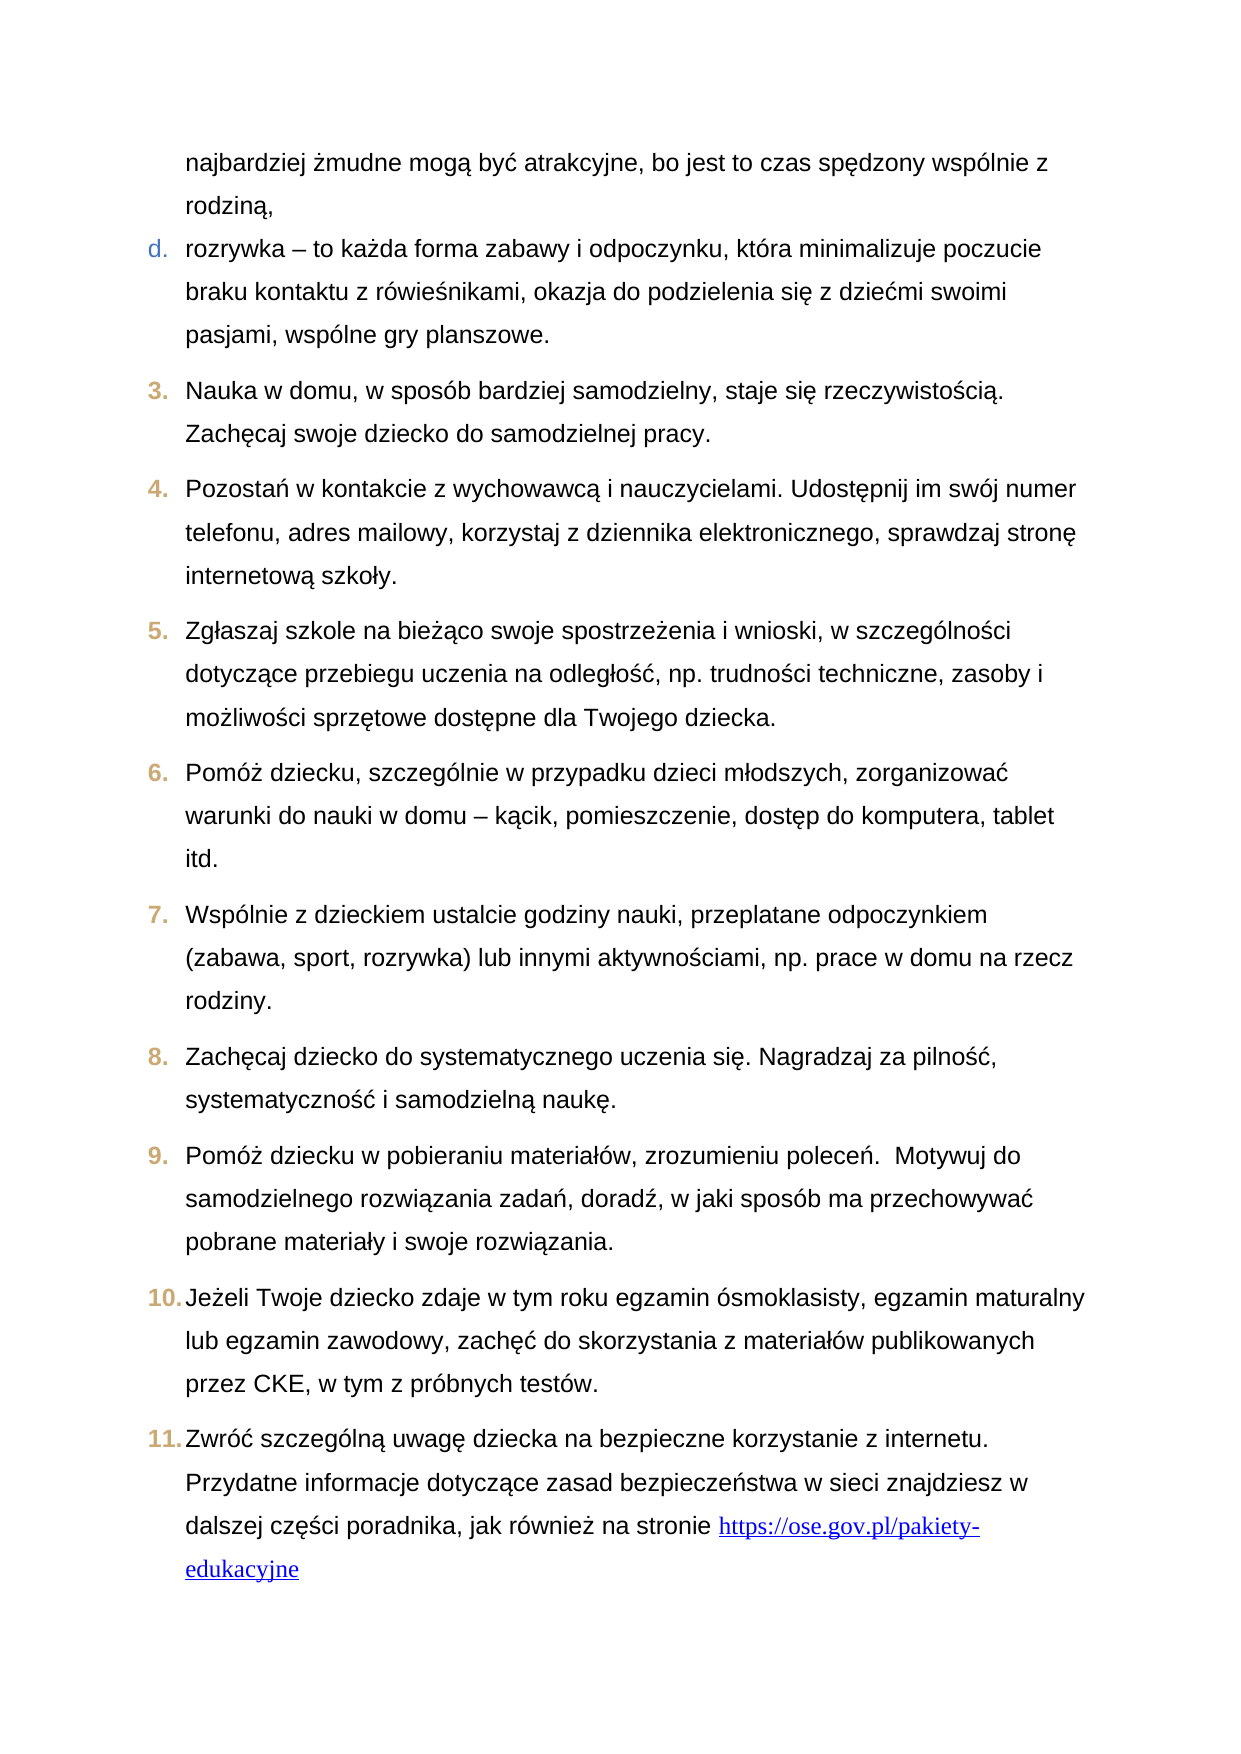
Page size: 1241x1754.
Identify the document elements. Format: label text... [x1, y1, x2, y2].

text Nauka w domu, w sposób bardziej samodzielny, staje się rzeczywistością. Zachęcaj swoje dziecko do samodzielnej pracy. [148, 376, 1093, 448]
text Pomóż dziecku w pobieraniu materiałów, zrozumieniu poleceń. Motywuj do samodzielnego rozwiązania zadań, doradź, w jaki sposób ma przechowywać pobrane materiały i swoje rozwiązania. [148, 1141, 1093, 1256]
list rozrywka – to każda forma zabawy i odpoczynku, która minimalizuje poczucie braku kontaktu z rówieśnikami, okazja do podzielenia się z dziećmi swoimi pasjami, wspólne gry planszowe. [148, 234, 1093, 349]
text Zachęcaj dziecko do systematycznego uczenia się. Nagradzaj za pilność, systematyczność i samodzielną naukę. [148, 1042, 1093, 1114]
text Pozostań w kontakcie z wychowawcą i nauczycielami. Udostępnij im swój numer telefonu, adres mailowy, korzystaj z dziennika elektronicznego, sprawdzaj stronę internetową szkoły. [148, 474, 1093, 589]
text Jeżeli Twoje dziecko zdaje w tym roku egzamin ósmoklasisty, egzamin maturalny lub egzamin zawodowy, zachęć do skorzystania z materiałów publikowanych przez CKE, w tym z próbnych testów. [148, 1283, 1093, 1398]
text Zgłaszaj szkole na bieżąco swoje spostrzeżenia i wnioski, w szczególności dotyczące przebiegu uczenia na odległość, np. trudności techniczne, zasoby i możliwości sprzętowe dostępne dla Twojego dziecka. [148, 616, 1093, 731]
text Pomóż dziecku, szczególnie w przypadku dzieci młodszych, zorganizować warunki do nauki w domu – kącik, pomieszczenie, dostęp do komputera, tablet itd. [148, 758, 1093, 873]
text Wspólnie z dzieckiem ustalcie godziny nauki, przeplatane odpoczynkiem (zabawa, sport, rozrywka) lub innymi aktywnościami, np. prace w domu na rzecz rodziny. [148, 900, 1093, 1015]
text Zwróć szczególną uwagę dziecka na bezpieczne korzystanie z internetu. Przydatne informacje dotyczące zasad bezpieczeństwa w sieci znajdziesz w dalszej części poradnika, jak również na stronie https://ose.gov.pl/pakiety-edukacyjne [148, 1424, 1093, 1583]
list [148, 148, 1093, 219]
